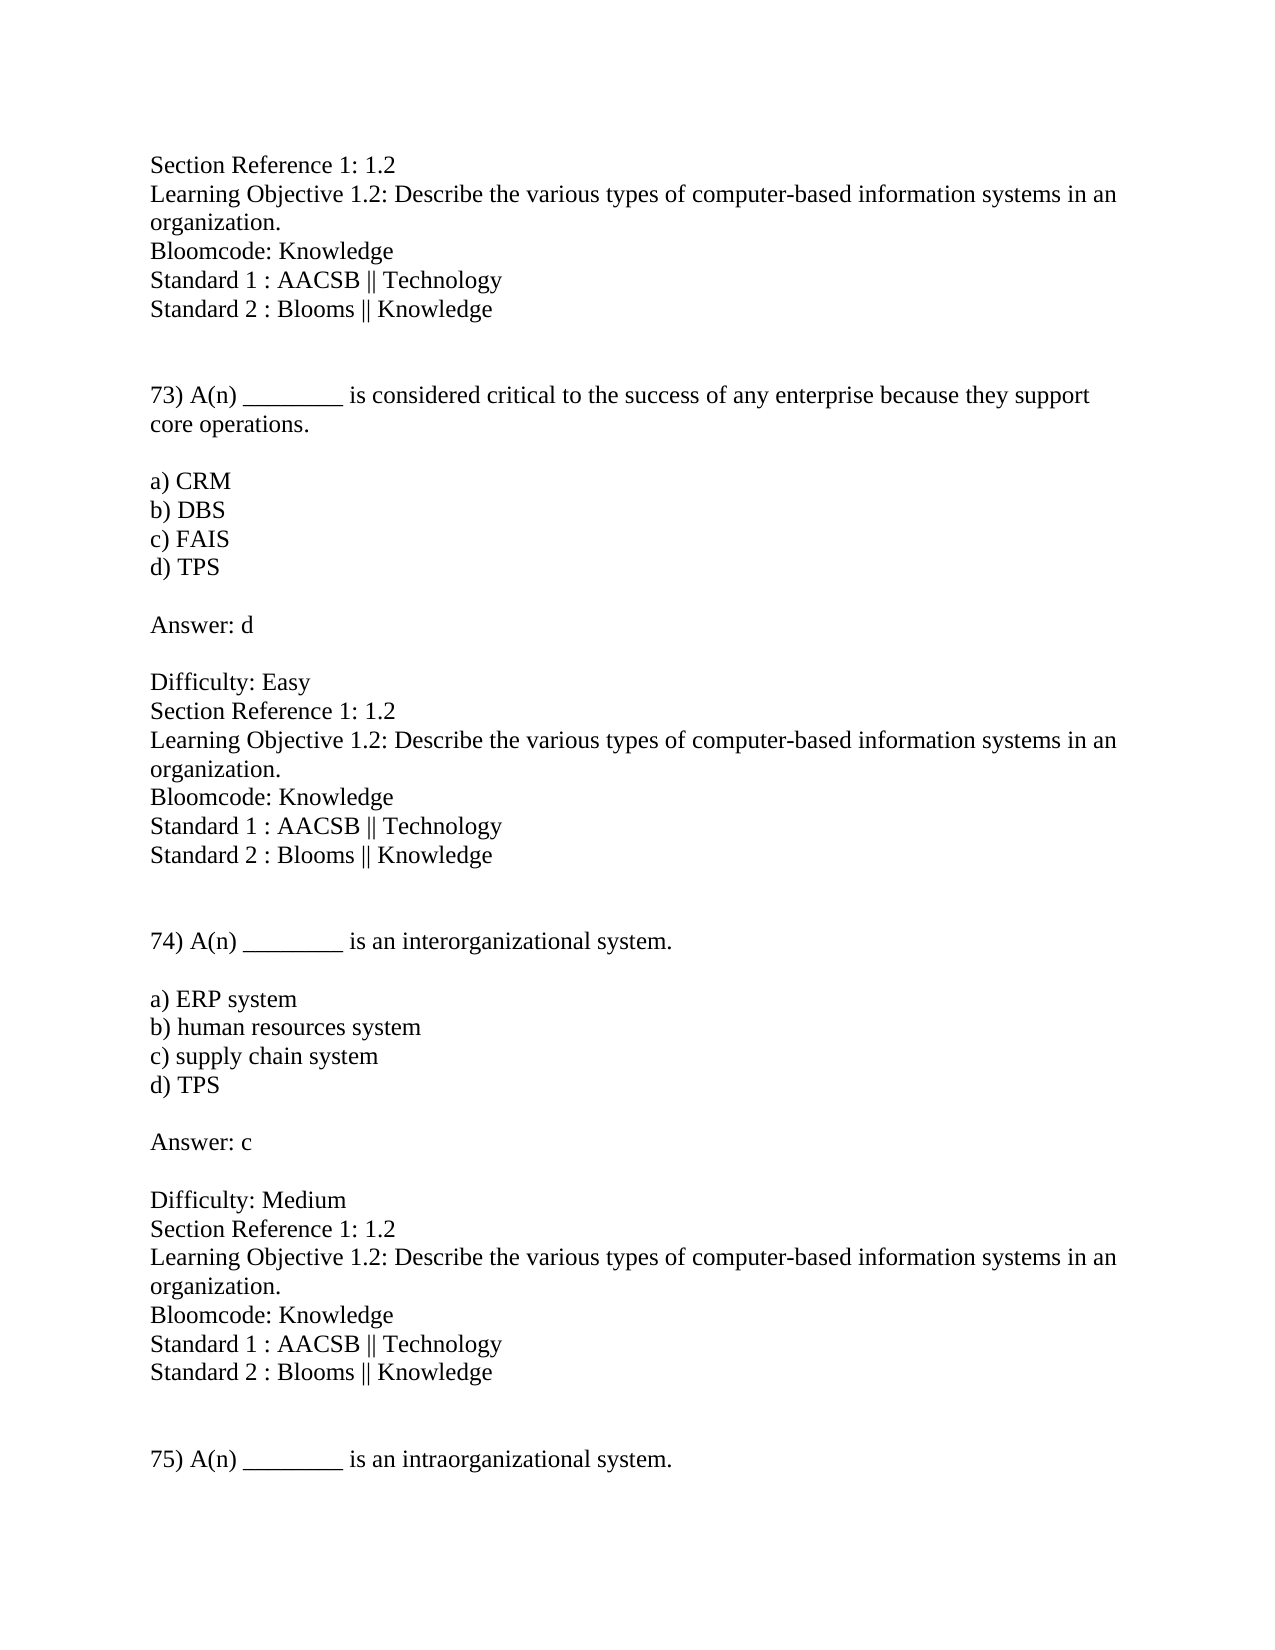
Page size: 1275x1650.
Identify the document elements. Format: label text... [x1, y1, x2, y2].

text d) TPS [150, 1070, 1125, 1099]
text Bloomcode: Knowledge [150, 1300, 1125, 1329]
text 73) A(n) ________ is considered critical to the success of any enterprise because they support core operations. [150, 380, 1125, 437]
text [150, 1242, 1125, 1300]
text Section Reference 1: 1.2 [150, 150, 1125, 179]
text c) FAIS [150, 524, 1125, 552]
text Difficulty: Medium [150, 1185, 1125, 1214]
text b) DBS [150, 495, 1125, 524]
text Standard 2 : Blooms || Knowledge [150, 1357, 1125, 1386]
text Standard 2 : Blooms || Knowledge [150, 294, 1125, 322]
text Bloomcode: Knowledge [150, 236, 1125, 265]
text Answer: c [150, 1127, 1125, 1156]
text Standard 1 : AACSB || Technology [150, 265, 1125, 294]
text Bloomcode: Knowledge [150, 782, 1125, 811]
text Learning Objective 1.2: Describe the various types of computer-based information systems in an organization. [150, 725, 1125, 782]
text 75) A(n) ________ is an intraorganizational system. [150, 1444, 1125, 1472]
text c) supply chain system [150, 1041, 1125, 1070]
text 74) A(n) ________ is an interorganizational system. [150, 926, 1125, 955]
text Learning Objective 1.2: Describe the various types of computer-based information systems in an organization. [150, 179, 1125, 236]
text Section Reference 1: 1.2 [150, 1214, 1125, 1242]
text a) ERP system [150, 984, 1125, 1012]
text Standard 1 : AACSB || Technology [150, 1329, 1125, 1357]
text Answer: d [150, 610, 1125, 639]
text Difficulty: Easy [150, 667, 1125, 696]
text b) human resources system [150, 1012, 1125, 1041]
text Standard 2 : Blooms || Knowledge [150, 840, 1125, 869]
text a) CRM [150, 466, 1125, 495]
text Standard 1 : AACSB || Technology [150, 811, 1125, 840]
text Section Reference 1: 1.2 [150, 696, 1125, 725]
text d) TPS [150, 552, 1125, 581]
